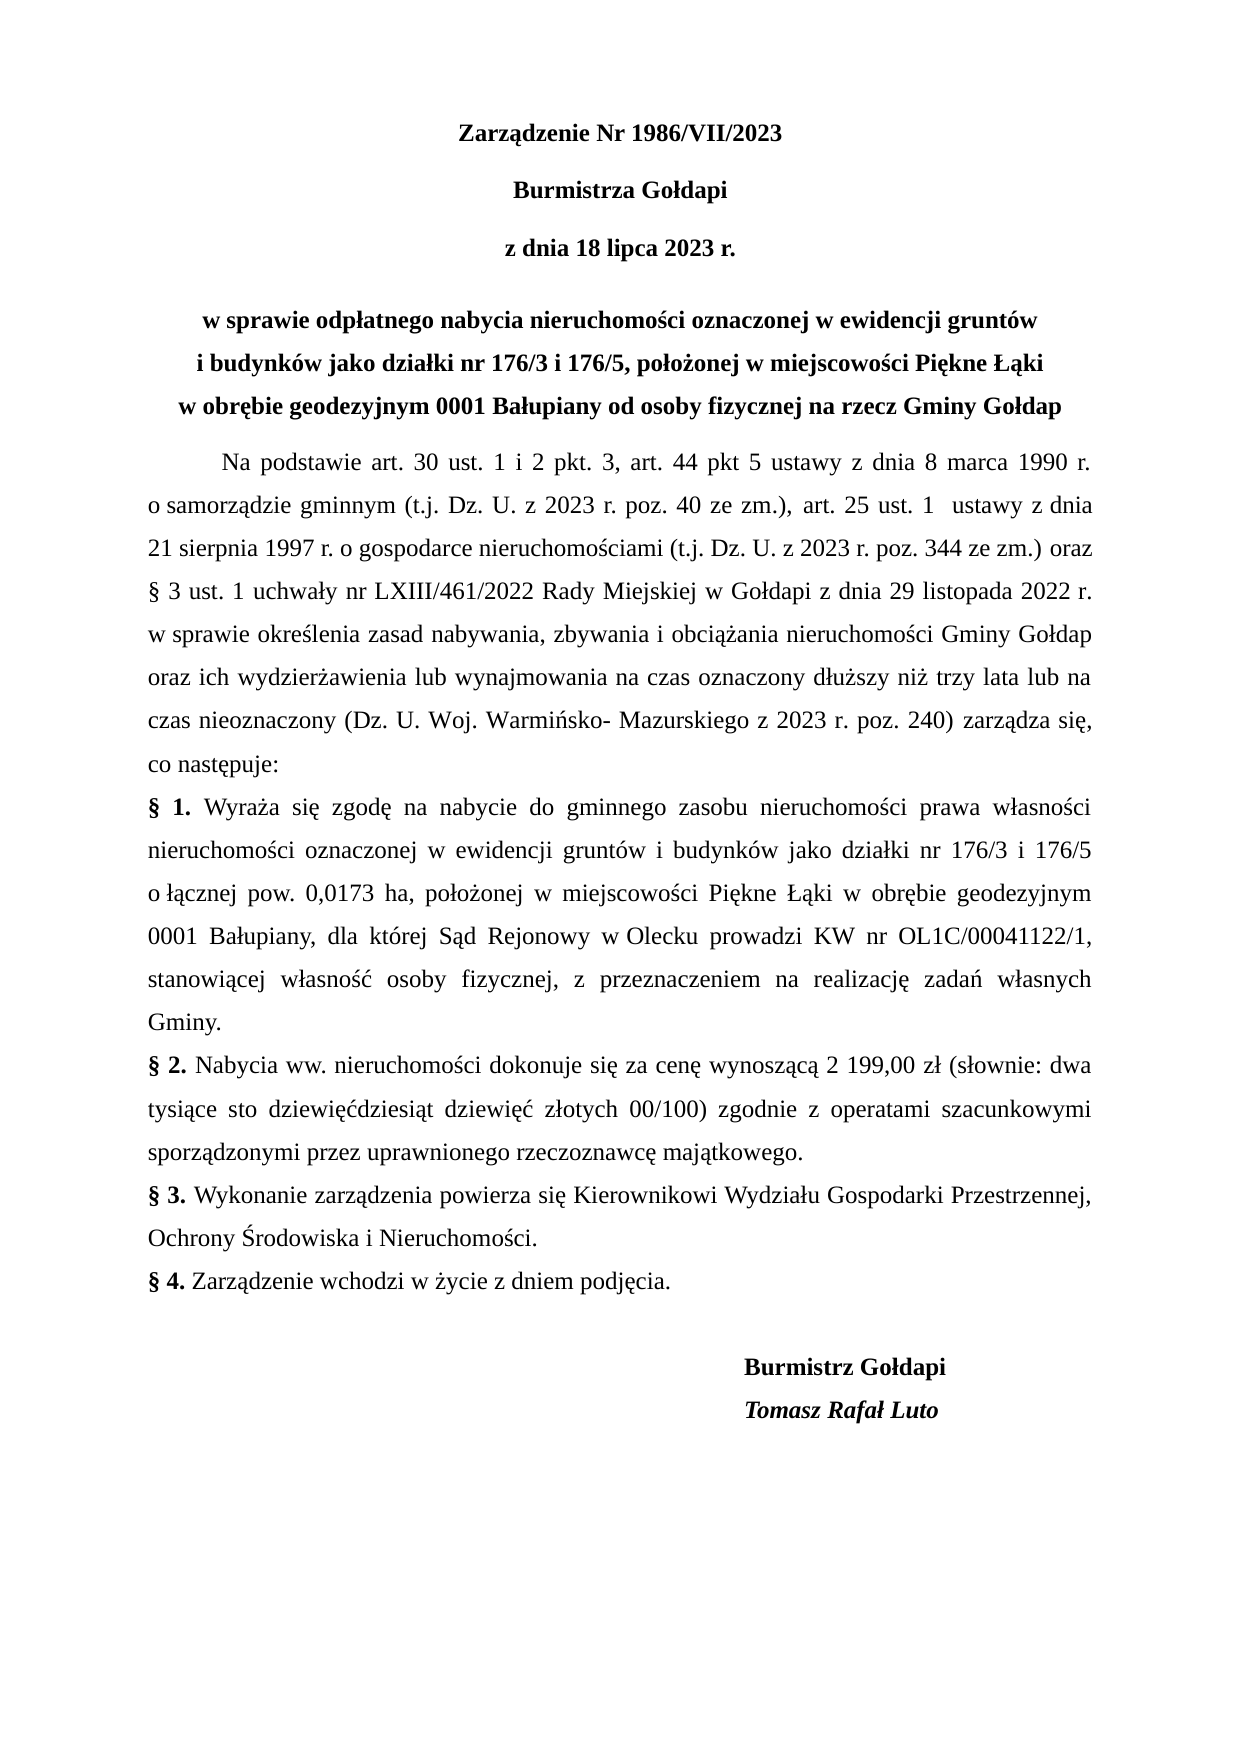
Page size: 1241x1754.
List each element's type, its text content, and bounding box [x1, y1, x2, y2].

text Burmistrza Gołdapi [148, 176, 1092, 204]
text § 1. Wyraża się zgodę na nabycie do gminnego zasobu nieruchomości prawa własności nieruchomości oznaczonej w ewidencji gruntów i budynków jako działki nr 176/3 i 176/5 o łącznej pow. 0,0173 ha, położonej w miejscowości Piękne Łąki w obrębie geodezyjnym 0001 Bałupiany, dla której Sąd Rejonowy w Olecku prowadzi KW nr OL1C/00041122/1, stanowiącej własność osoby fizycznej, z przeznaczeniem na realizację zadań własnych Gminy. [148, 792, 1092, 1036]
text Na podstawie art. 30 ust. 1 i 2 pkt. 3, art. 44 pkt 5 ustawy z dnia 8 marca 1990 r. o samorządzie gminnym (t.j. Dz. U. z 2023 r. poz. 40 ze zm.), art. 25 ust. 1 ustawy z dnia 21 sierpnia 1997 r. o gospodarce nieruchomościami (t.j. Dz. U. z 2023 r. poz. 344 ze zm.) oraz § 3 ust. 1 uchwały nr LXIII/461/2022 Rady Miejskiej w Gołdapi z dnia 29 listopada 2022 r. w sprawie określenia zasad nabywania, zbywania i obciążania nieruchomości Gminy Gołdap oraz ich wydzierżawienia lub wynajmowania na czas oznaczony dłuższy niż trzy lata lub na czas nieoznaczony (Dz. U. Woj. Warmińsko- Mazurskiego z 2023 r. poz. 240) zarządza się, co następuje: [148, 447, 1092, 777]
text z dnia 18 lipca 2023 r. [148, 233, 1092, 262]
text w sprawie odpłatnego nabycia nieruchomości oznaczonej w ewidencji gruntów i budynków jako działki nr 176/3 i 176/5, położonej w miejscowości Piękne Łąki w obrębie geodezyjnym 0001 Bałupiany od osoby fizycznej na rzecz Gminy Gołdap [148, 305, 1092, 420]
text § 2. Nabycia ww. nieruchomości dokonuje się za cenę wynoszącą 2 199,00 zł (słownie: dwa tysiące sto dziewięćdziesiąt dziewięć złotych 00/100) zgodnie z operatami szacunkowymi sporządzonymi przez uprawnionego rzeczoznawcę majątkowego. [148, 1051, 1092, 1166]
text Zarządzenie Nr 1986/VII/2023 [148, 118, 1092, 147]
text § 3. Wykonanie zarządzenia powierza się Kierownikowi Wydziału Gospodarki Przestrzennej, Ochrony Środowiska i Nieruchomości. [148, 1180, 1092, 1252]
text § 4. Zarządzenie wchodzi w życie z dniem podjęcia. [148, 1266, 1092, 1295]
text Burmistrz Gołdapi Tomasz Rafał Luto [148, 1352, 1092, 1424]
